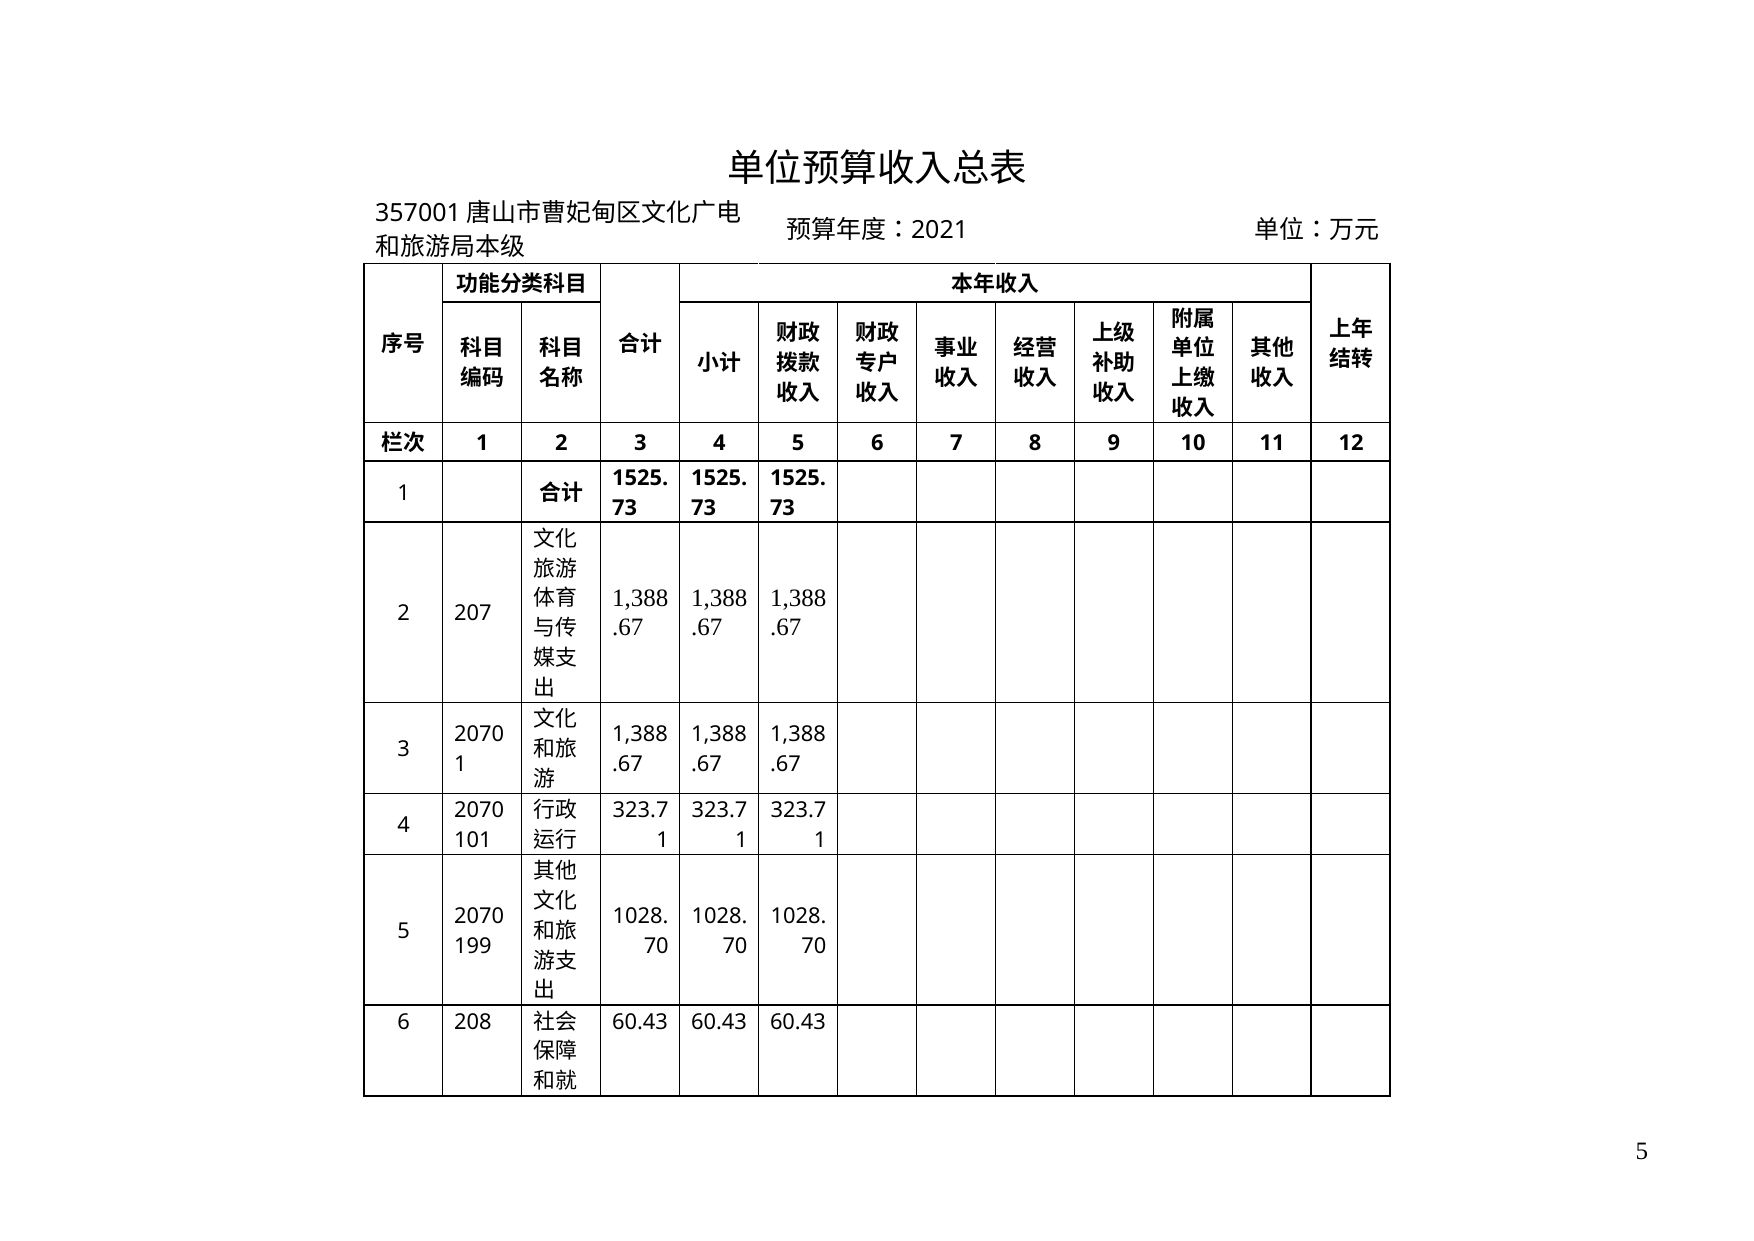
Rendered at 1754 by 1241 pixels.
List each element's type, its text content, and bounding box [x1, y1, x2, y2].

table_cell [1154, 794, 1232, 854]
table_cell 科目名称 [522, 303, 600, 422]
table_cell 1525.73 [759, 462, 837, 521]
table_cell [996, 1006, 1074, 1095]
table_cell [1154, 855, 1232, 1004]
table_cell [443, 462, 521, 521]
table_cell 9 [1075, 423, 1153, 460]
table_cell 事业收入 [917, 303, 995, 422]
table_header 单位：万元 [996, 195, 1389, 262]
table_cell [1233, 794, 1310, 854]
table_cell 4 [680, 423, 758, 460]
table_cell 栏次 [365, 423, 442, 460]
table_cell [1312, 703, 1389, 792]
table_cell [917, 462, 995, 521]
table_cell 1,388.67 [759, 523, 837, 702]
table_cell 1 [365, 462, 442, 521]
table_cell [1075, 855, 1153, 1004]
table_cell 本年收入 [680, 264, 1310, 301]
table_cell 合计 [601, 264, 679, 422]
table_cell [917, 523, 995, 702]
table_cell [1233, 703, 1310, 792]
table_cell 1525.73 [601, 462, 679, 521]
table_cell 其他文化和旅游支出 [522, 855, 600, 1004]
table_cell 小计 [680, 303, 758, 422]
text 单位预算收入总表 [106, 142, 1648, 193]
table_cell 行政运行 [522, 794, 600, 854]
table_cell [917, 1006, 995, 1095]
table_cell [1312, 855, 1389, 1004]
table_cell 1028.70 [601, 855, 679, 1004]
table_cell [1154, 1006, 1232, 1095]
table_cell [1233, 855, 1310, 1004]
table_cell 文化旅游体育与传媒支出 [522, 523, 600, 702]
table_cell 323.71 [759, 794, 837, 854]
table_cell 60.43 [601, 1006, 679, 1095]
table_cell [1075, 794, 1153, 854]
table_cell [838, 855, 916, 1004]
table_cell [838, 1006, 916, 1095]
table_cell [1154, 703, 1232, 792]
table_cell 社会保障和就业支出 [522, 1006, 600, 1095]
table_cell [1312, 523, 1389, 702]
table_cell 2 [365, 523, 442, 702]
table_cell 2 [522, 423, 600, 460]
table_cell 6 [365, 1006, 442, 1095]
table_cell 10 [1154, 423, 1232, 460]
table_cell [1075, 1006, 1153, 1095]
table_cell 1028.70 [680, 855, 758, 1004]
table_cell 4 [365, 794, 442, 854]
table_cell [838, 794, 916, 854]
table_cell 60.43 [680, 1006, 758, 1095]
table_cell 7 [917, 423, 995, 460]
table_cell 经营收入 [996, 303, 1074, 422]
table_cell [1312, 1006, 1389, 1095]
table_cell 其他收入 [1233, 303, 1310, 422]
table_cell [1312, 794, 1389, 854]
table_cell 11 [1233, 423, 1310, 460]
table_cell 323.71 [680, 794, 758, 854]
table_cell 财政专户 收入 [838, 303, 916, 422]
table_cell [1075, 462, 1153, 521]
table_cell 1 [443, 423, 521, 460]
table_cell 207 [443, 523, 521, 702]
table_cell 1,388.67 [601, 703, 679, 792]
table_cell 财政拨款 收入 [759, 303, 837, 422]
table_cell 3 [601, 423, 679, 460]
table_cell 60.43 [759, 1006, 837, 1095]
table_cell 序号 [365, 264, 442, 422]
table_cell 3 [365, 703, 442, 792]
table_cell 上级补助收入 [1075, 303, 1153, 422]
table_cell [996, 523, 1074, 702]
table_cell 上年结转 [1312, 264, 1389, 422]
table_cell 文化和旅游 [522, 703, 600, 792]
table_cell [917, 703, 995, 792]
table_cell 1525.73 [680, 462, 758, 521]
table_cell 8 [996, 423, 1074, 460]
table_cell 208 [443, 1006, 521, 1095]
table_cell 6 [838, 423, 916, 460]
table_cell 5 [759, 423, 837, 460]
table_cell 5 [365, 855, 442, 1004]
table_cell [917, 855, 995, 1004]
table_cell [838, 703, 916, 792]
table_header 预算年度：2021 [759, 195, 995, 262]
table_cell [1154, 523, 1232, 702]
table_cell 1,388.67 [601, 523, 679, 702]
table_cell [1154, 462, 1232, 521]
table_cell 1028.70 [759, 855, 837, 1004]
table_cell [1075, 523, 1153, 702]
table_cell 科目 编码 [443, 303, 521, 422]
table_cell 合计 [522, 462, 600, 521]
table_cell 20701 [443, 703, 521, 792]
table_cell [1233, 523, 1310, 702]
table_cell [996, 703, 1074, 792]
table_cell 功能分类科目 [443, 264, 600, 301]
table_cell [838, 523, 916, 702]
table_cell 附属单位上缴收入 [1154, 303, 1232, 422]
table_cell 1,388.67 [680, 703, 758, 792]
table_cell 1,388.67 [759, 703, 837, 792]
table_cell 2070199 [443, 855, 521, 1004]
table_cell [996, 794, 1074, 854]
table_cell 2070101 [443, 794, 521, 854]
table_cell 12 [1312, 423, 1389, 460]
table_cell [996, 855, 1074, 1004]
table_header 357001唐山市曹妃甸区文化广电和旅游局本级 [365, 195, 758, 262]
table_cell [1312, 462, 1389, 521]
table_cell [1233, 1006, 1310, 1095]
table_cell 323.71 [601, 794, 679, 854]
table_cell [1233, 462, 1310, 521]
table_cell [996, 462, 1074, 521]
table_cell [838, 462, 916, 521]
table_cell 1,388.67 [680, 523, 758, 702]
table_cell [1075, 703, 1153, 792]
table_cell [917, 794, 995, 854]
